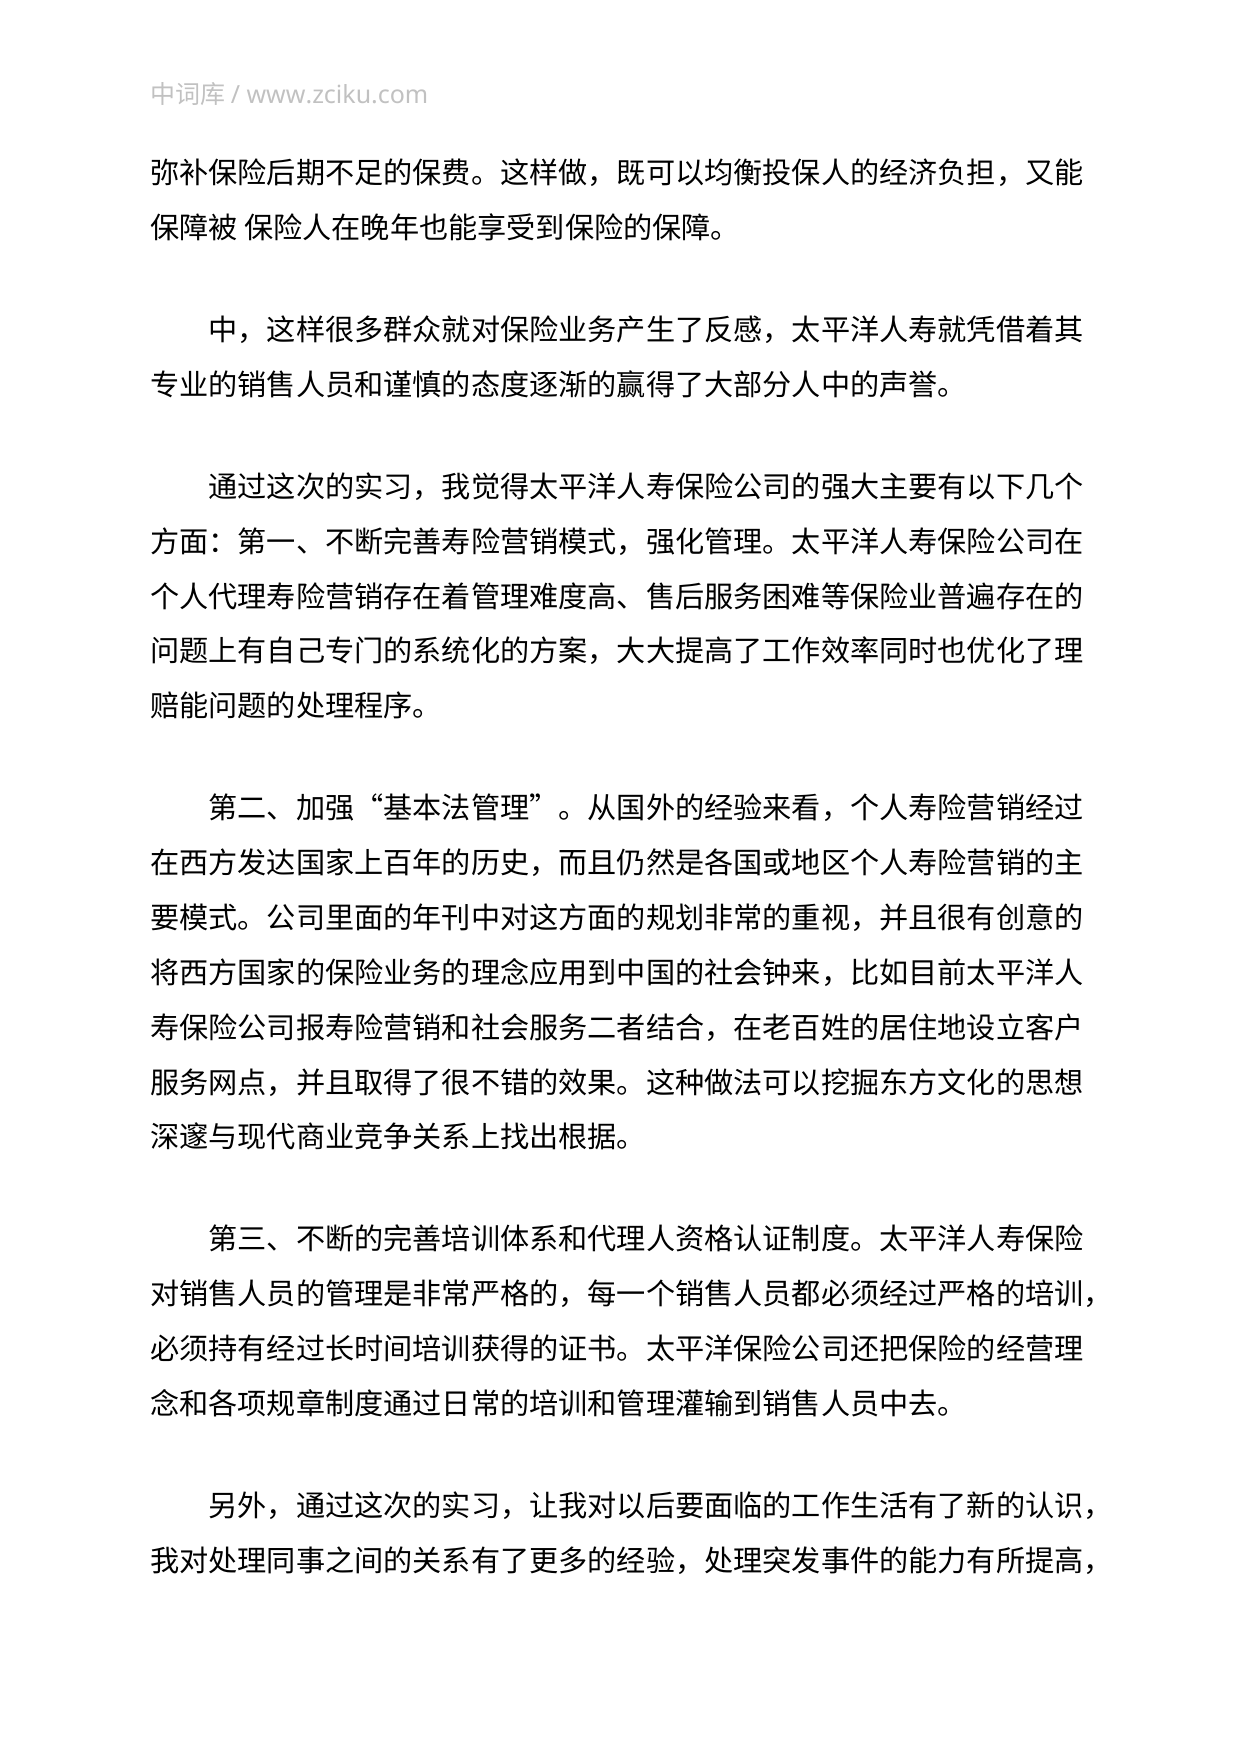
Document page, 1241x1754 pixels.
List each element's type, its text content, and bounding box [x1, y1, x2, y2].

text 第二、加强“基本法管理”。从国外的经验来看，个人寿险营销经过在西方发达国家上百年的历史，而且仍然是各国或地区个人寿险营销的主要模式。公司里面的年刊中对这方面的规划非常的重视，并且很有创意的将西方国家的保险业务的理念应用到中国的社会钟来，比如目前太平洋人寿保险公司报寿险营销和社会服务二者结合，在老百姓的居住地设立客户服务网点，并且取得了很不错的效果。这种做法可以挖掘东方文化的思想深邃与现代商业竞争关系上找出根据。 [150, 785, 1090, 1156]
text 第三、不断的完善培训体系和代理人资格认证制度。太平洋人寿保险对销售人员的管理是非常严格的，每一个销售人员都必须经过严格的培训，必须持有经过长时间培训获得的证书。太平洋保险公司还把保险的经营理念和各项规章制度通过日常的培训和管理灌输到销售人员中去。 [150, 1216, 1090, 1423]
text 中，这样很多群众就对保险业务产生了反感，太平洋人寿就凭借着其专业的销售人员和谨慎的态度逐渐的赢得了大部分人中的声誉。 [150, 307, 1090, 404]
text 通过这次的实习，我觉得太平洋人寿保险公司的强大主要有以下几个方面：第一、不断完善寿险营销模式，强化管理。太平洋人寿保险公司在个人代理寿险营销存在着管理难度高、售后服务困难等保险业普遍存在的问题上有自己专门的系统化的方案，大大提高了工作效率同时也优化了理赔能问题的处理程序。 [150, 463, 1090, 725]
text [150, 1482, 1090, 1579]
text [150, 150, 1090, 247]
